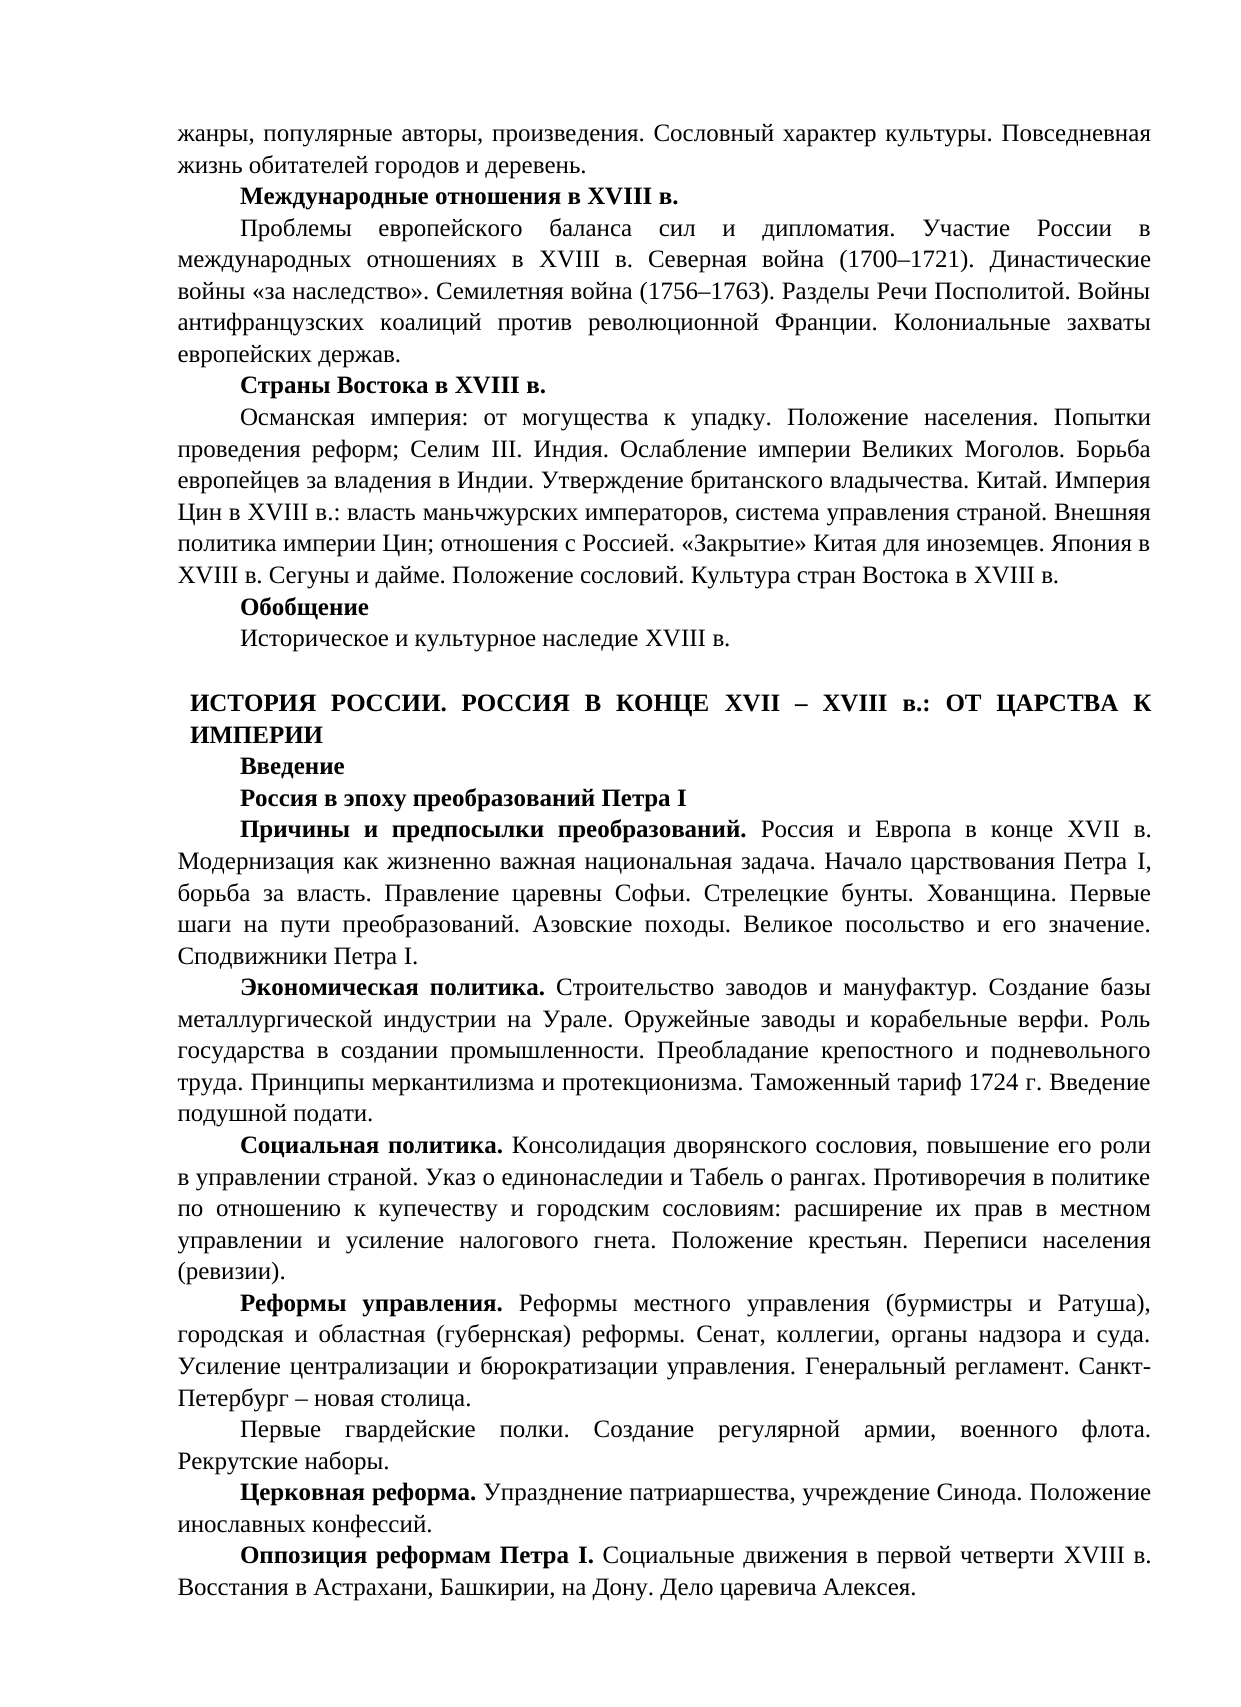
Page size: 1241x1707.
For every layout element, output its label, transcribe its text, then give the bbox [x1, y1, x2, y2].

text Международные отношения в XVIII в. [177, 181, 1152, 210]
text Россия в эпоху преобразований Петра I [177, 783, 1152, 812]
text Османская империя: от могущества к упадку. Положение населения. Попытки проведения реформ; Селим III. Индия. Ослабление империи Великих Моголов. Борьба европейцев за владения в Индии. Утверждение британского владычества. Китай. Империя Цин в XVIII в.: власть маньчжурских императоров, система управления страной. Внешняя политика империи Цин; отношения с Россией. «Закрытие» Китая для иноземцев. Япония в XVIII в. Сегуны и дайме. Положение сословий. Культура стран Востока в XVIII в. [177, 402, 1152, 589]
text ИСТОРИЯ РОССИИ. РОССИЯ В КОНЦЕ XVII – XVIII в.: ОТ ЦАРСТВА К ИМПЕРИИ [190, 688, 1152, 748]
text Историческое и культурное наследие XVIII в. [177, 623, 1152, 652]
text Оппозиция реформам Петра I. Социальные движения в первой четверти XVIII в. Восстания в Астрахани, Башкирии, на Дону. Дело царевича Алексея. [177, 1540, 1152, 1601]
text Экономическая политика. Строительство заводов и мануфактур. Создание базы металлургической индустрии на Урале. Оружейные заводы и корабельные верфи. Роль государства в создании промышленности. Преобладание крепостного и подневольного труда. Принципы меркантилизма и протекционизма. Таможенный тариф 1724 г. Введение подушной подати. [177, 972, 1152, 1127]
text Проблемы европейского баланса сил и дипломатия. Участие России в международных отношениях в XVIII в. Северная война (1700–1721). Династические войны «за наследство». Семилетняя война (1756–1763). Разделы Речи Посполитой. Войны антифранцузских коалиций против революционной Франции. Колониальные захваты европейских держав. [177, 213, 1152, 368]
text Социальная политика. Консолидация дворянского сословия, повышение его роли в управлении страной. Указ о единонаследии и Табель о рангах. Противоречия в политике по отношению к купечеству и городским сословиям: расширение их прав в местном управлении и усиление налогового гнета. Положение крестьян. Переписи населения (ревизии). [177, 1130, 1152, 1285]
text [177, 118, 1152, 178]
text Первые гвардейские полки. Создание регулярной армии, военного флота. Рекрутские наборы. [177, 1414, 1152, 1474]
text Введение [177, 751, 1152, 780]
text Страны Востока в XVIII в. [177, 371, 1152, 399]
text Реформы управления. Реформы местного управления (бурмистры и Ратуша), городская и областная (губернская) реформы. Сенат, коллегии, органы надзора и суда. Усиление централизации и бюрократизации управления. Генеральный регламент. Санкт-Петербург – новая столица. [177, 1288, 1152, 1411]
text Обобщение [177, 592, 1152, 620]
text Церковная реформа. Упразднение патриаршества, учреждение Синода. Положение инославных конфессий. [177, 1477, 1152, 1538]
text Причины и предпосылки преобразований. Россия и Европа в конце XVII в. Модернизация как жизненно важная национальная задача. Начало царствования Петра I, борьба за власть. Правление царевны Софьи. Стрелецкие бунты. Хованщина. Первые шаги на пути преобразований. Азовские походы. Великое посольство и его значение. Сподвижники Петра I. [177, 814, 1152, 969]
